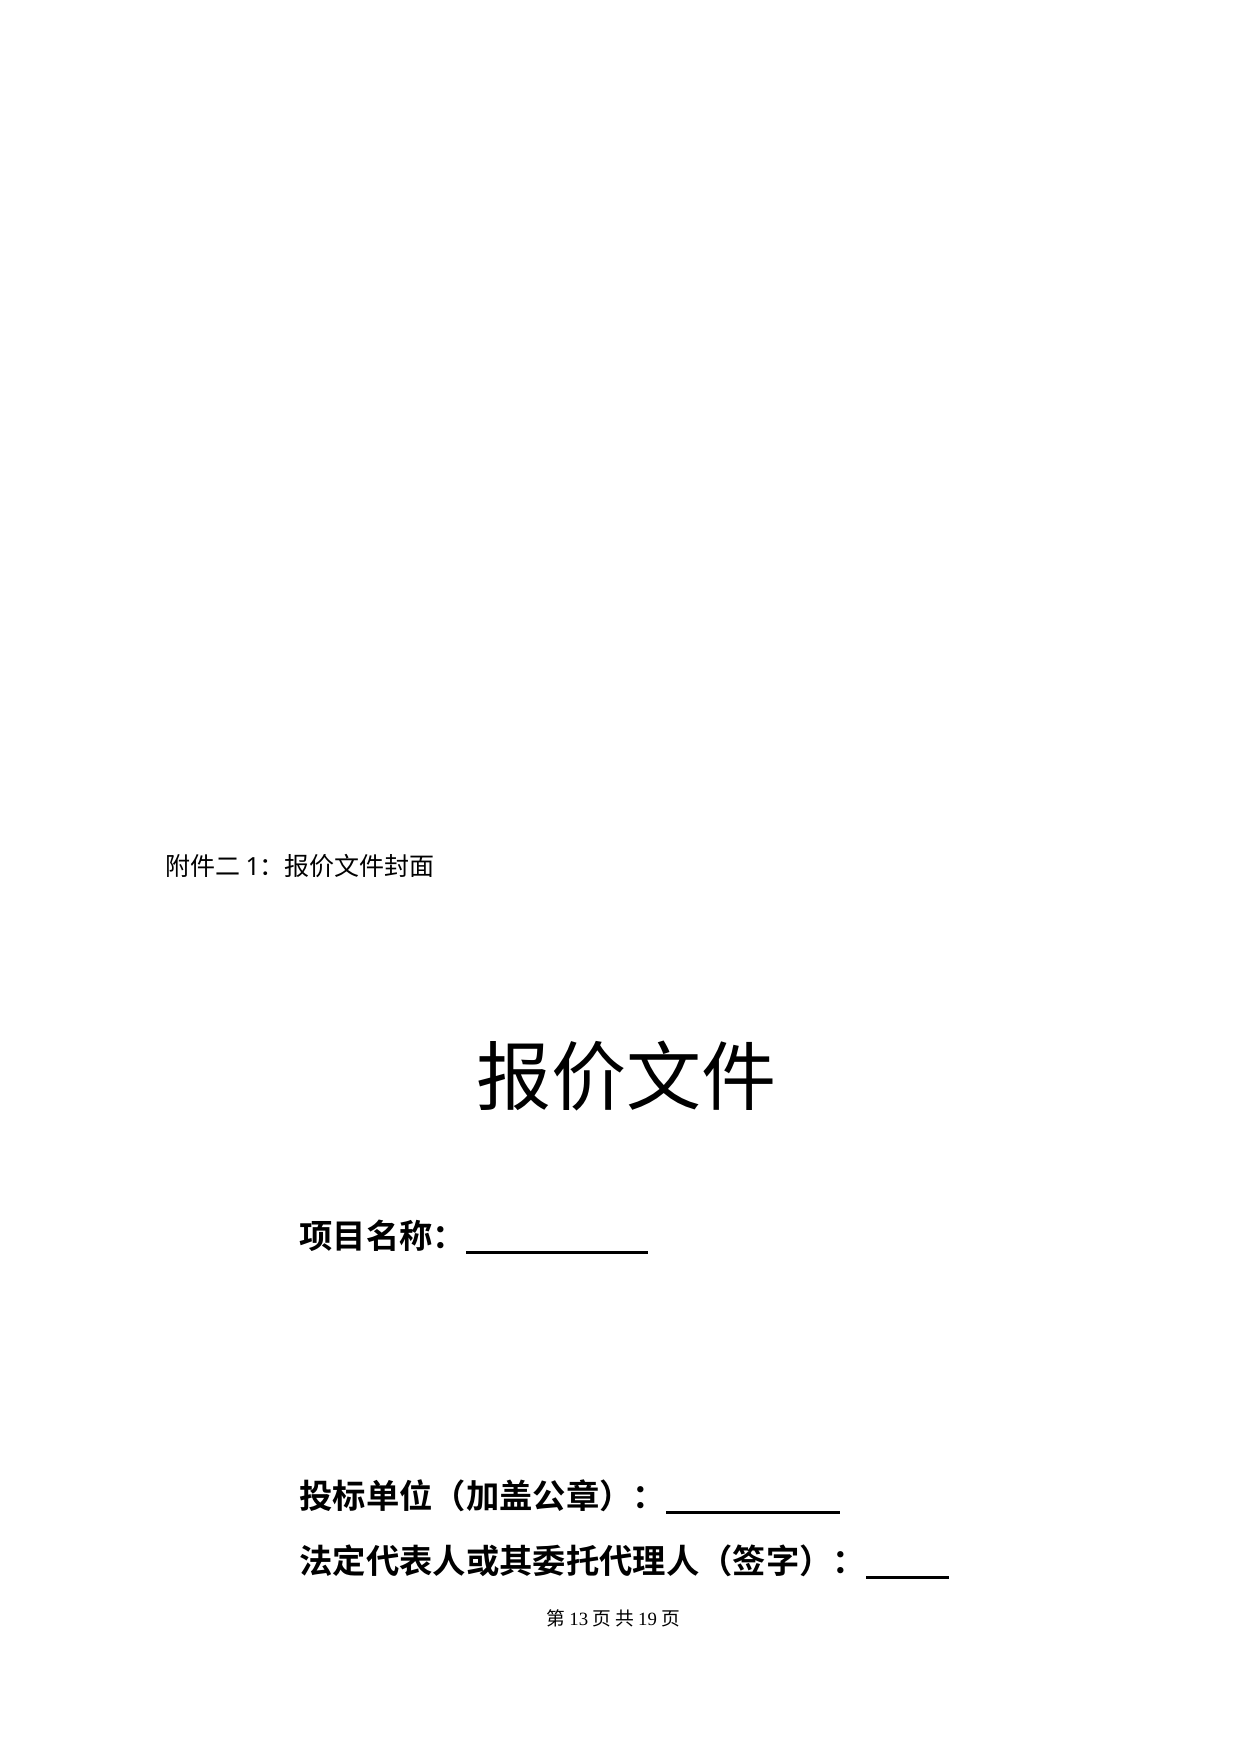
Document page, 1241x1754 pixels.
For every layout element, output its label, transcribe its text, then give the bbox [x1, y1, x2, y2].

text 投标单位（加盖公章）： [165, 1462, 1087, 1527]
text 报价文件 [165, 1007, 1087, 1137]
text 项目名称： [165, 1202, 1087, 1267]
text 附件二1：报价文件封面 [165, 832, 1087, 897]
text 法定代表人或其委托代理人（签字）： [165, 1527, 1087, 1592]
